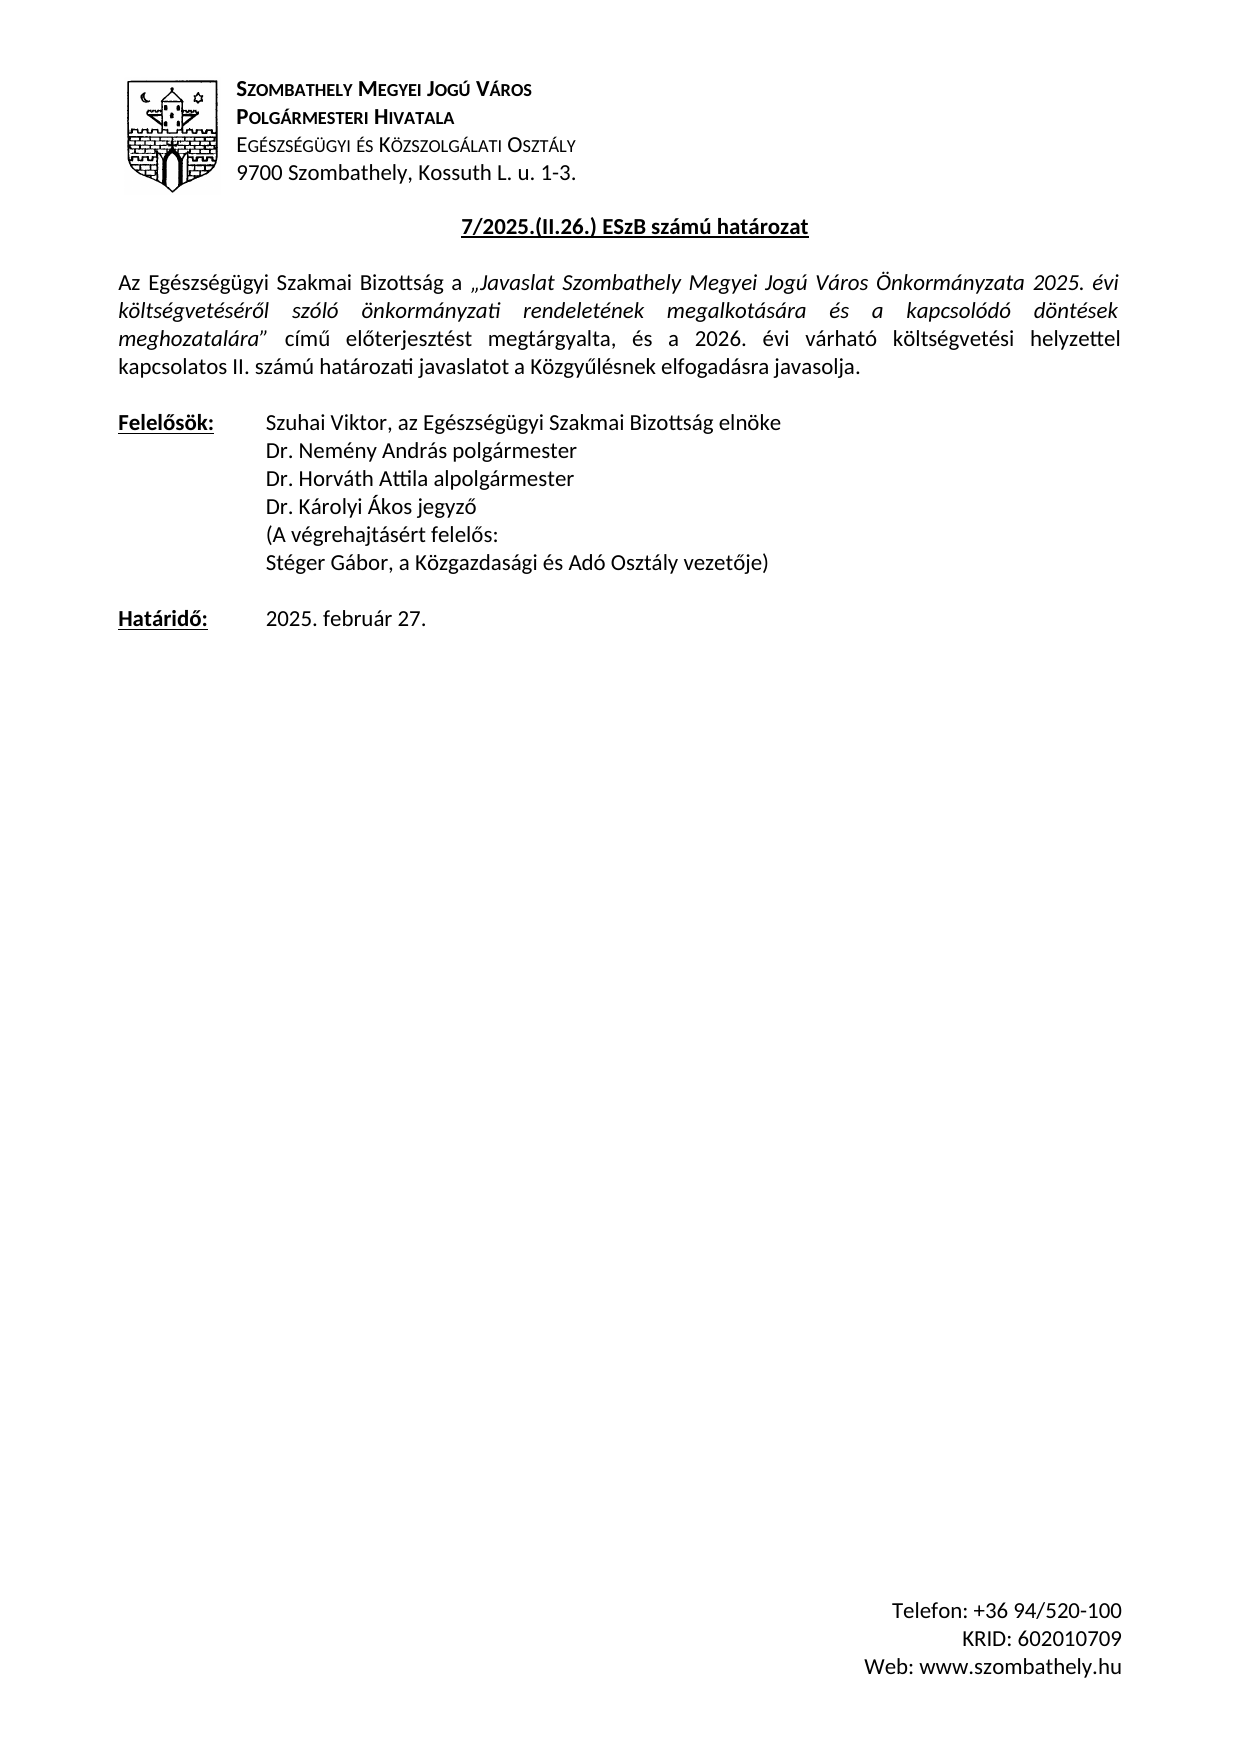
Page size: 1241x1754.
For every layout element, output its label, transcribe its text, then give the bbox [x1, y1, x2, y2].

text Dr. Horváth Attila alpolgármester [118, 464, 1122, 492]
text Az Egészségügyi Szakmai Bizottság a „Javaslat Szombathely Megyei Jogú Város Önkormányzata 2025. évi költségvetéséről szóló önkormányzati rendeletének megalkotására és a kapcsolódó döntések meghozatalára” című előterjesztést megtárgyalta, és a 2026. évi várható költségvetési helyzettel kapcsolatos II. számú határozati javaslatot a Közgyűlésnek elfogadásra javasolja. [118, 268, 1122, 380]
text Stéger Gábor, a Közgazdasági és Adó Osztály vezetője) [192, 548, 1122, 577]
text Felelősök: Szuhai Viktor, az Egészségügyi Szakmai Bizottság elnöke [118, 408, 1122, 436]
text (A végrehajtásért felelős: [118, 521, 1122, 548]
text Határidő: 2025. február 27. [118, 604, 1122, 633]
picture [124, 77, 222, 195]
text Dr. Károlyi Ákos jegyző [118, 492, 1122, 521]
text Dr. Nemény András polgármester [192, 436, 1122, 464]
text 7/2025.(II.26.) ESzB számú határozat [148, 212, 1122, 240]
